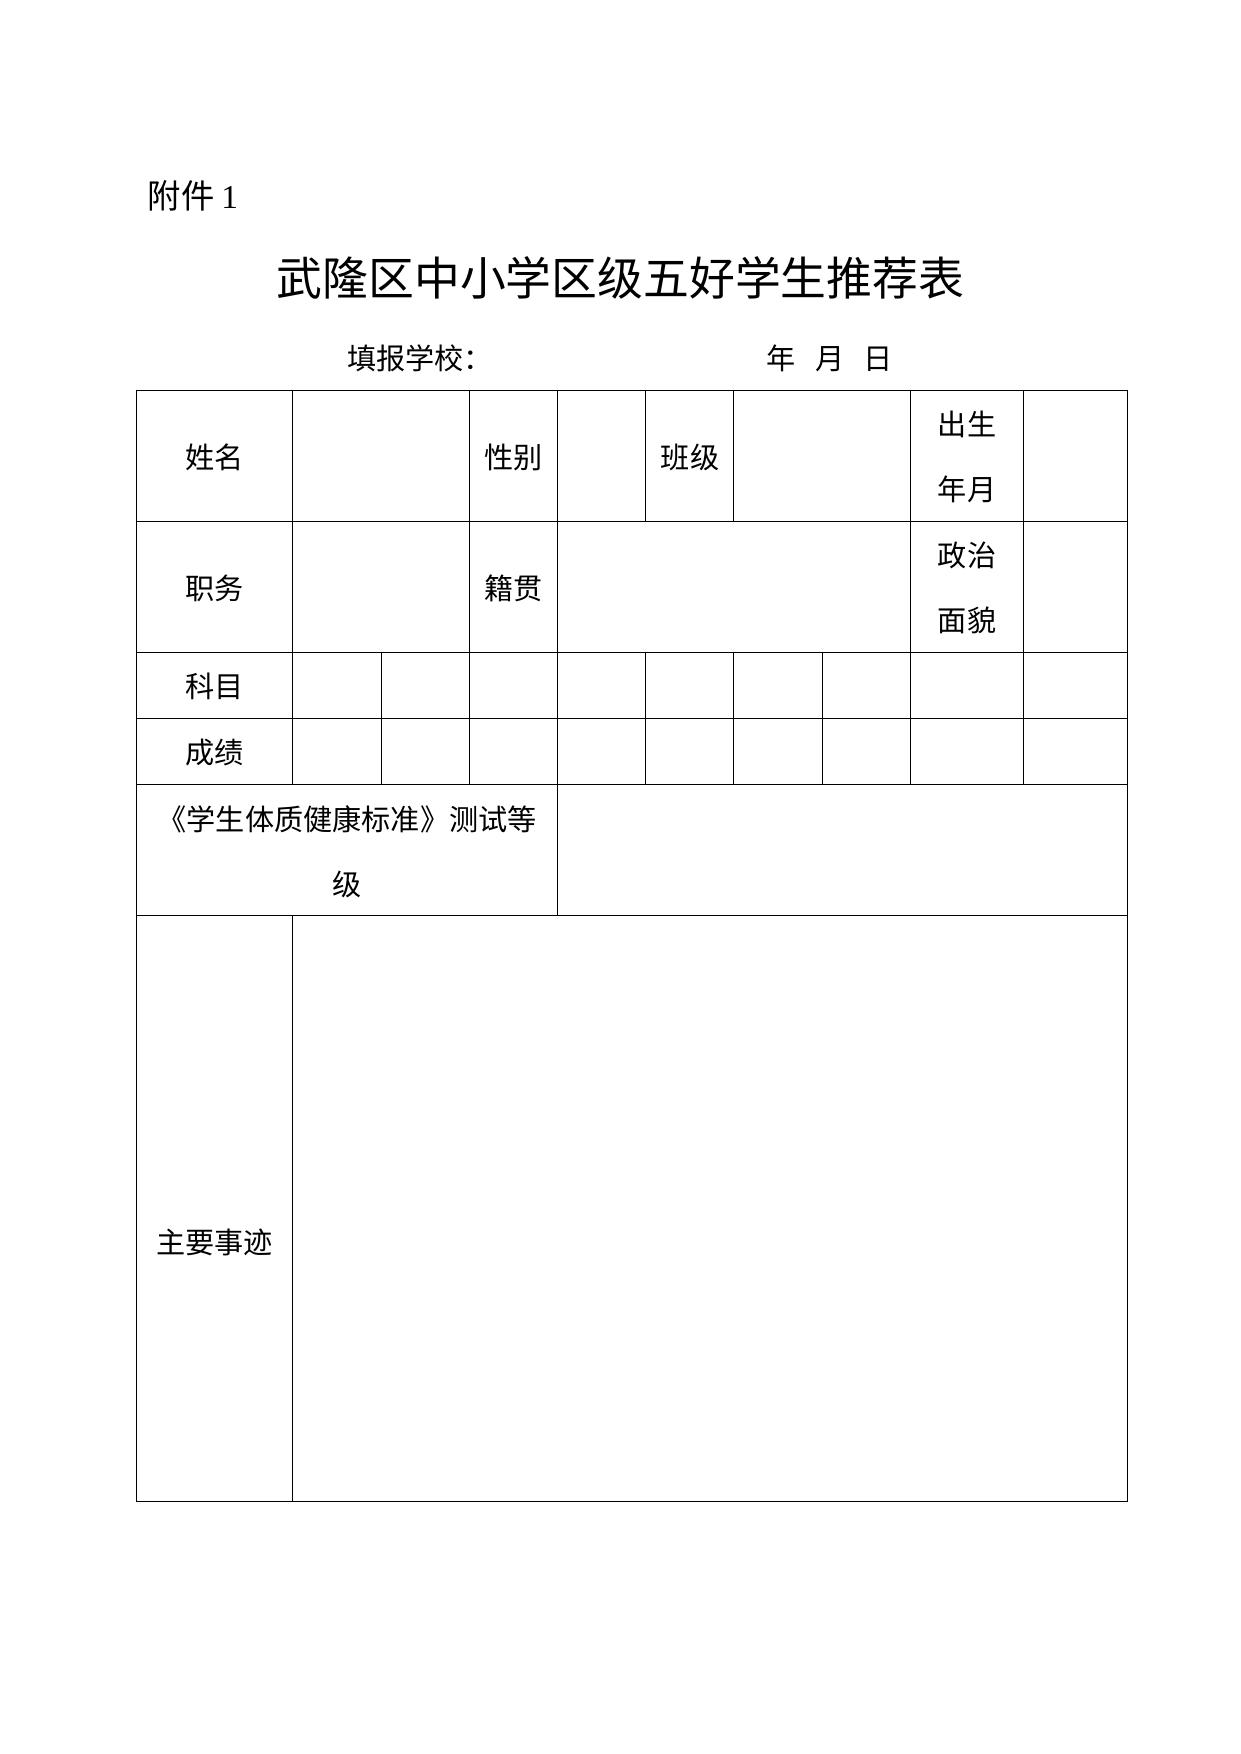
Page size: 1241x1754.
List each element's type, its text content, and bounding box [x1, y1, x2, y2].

table_cell 《学生体质健康标准》测试等级 [137, 785, 557, 915]
table_cell [646, 653, 733, 718]
table_cell [823, 719, 910, 784]
table_cell [734, 719, 822, 784]
table_cell [382, 719, 469, 784]
table_header [734, 391, 910, 521]
table_cell 科目 [137, 653, 292, 718]
table_cell 职务 [137, 522, 292, 652]
table_cell [911, 653, 1023, 718]
table_cell 成绩 [137, 719, 292, 784]
text 填报学校： 年 月 日 [148, 324, 1093, 389]
table_cell [558, 785, 1127, 915]
table_cell [911, 719, 1023, 784]
text 武隆区中小学区级五好学生推荐表 [148, 227, 1093, 324]
table_header [1024, 391, 1127, 521]
table_header 班级 [646, 391, 733, 521]
table_cell [382, 653, 469, 718]
text 附件1 [148, 162, 1093, 227]
table_cell 政治 面貌 [911, 522, 1023, 652]
table_cell [823, 653, 910, 718]
table_cell 主要事迹 [137, 916, 292, 1501]
table_header 姓名 [137, 391, 292, 521]
table_cell [734, 653, 822, 718]
table_cell [646, 719, 733, 784]
table_cell [558, 653, 645, 718]
table_header 性别 [470, 391, 557, 521]
table_cell [470, 719, 557, 784]
table_cell [470, 653, 557, 718]
table_cell [1024, 719, 1127, 784]
table_cell [293, 916, 1127, 1501]
table_cell [293, 522, 469, 652]
table_cell [293, 719, 381, 784]
table_cell [558, 719, 645, 784]
table_header [558, 391, 645, 521]
table_cell 籍贯 [470, 522, 557, 652]
table_header 出生 年月 [911, 391, 1023, 521]
table_cell [1024, 522, 1127, 652]
table_cell [293, 653, 381, 718]
table_cell [558, 522, 910, 652]
table_cell [1024, 653, 1127, 718]
table_header [293, 391, 469, 521]
